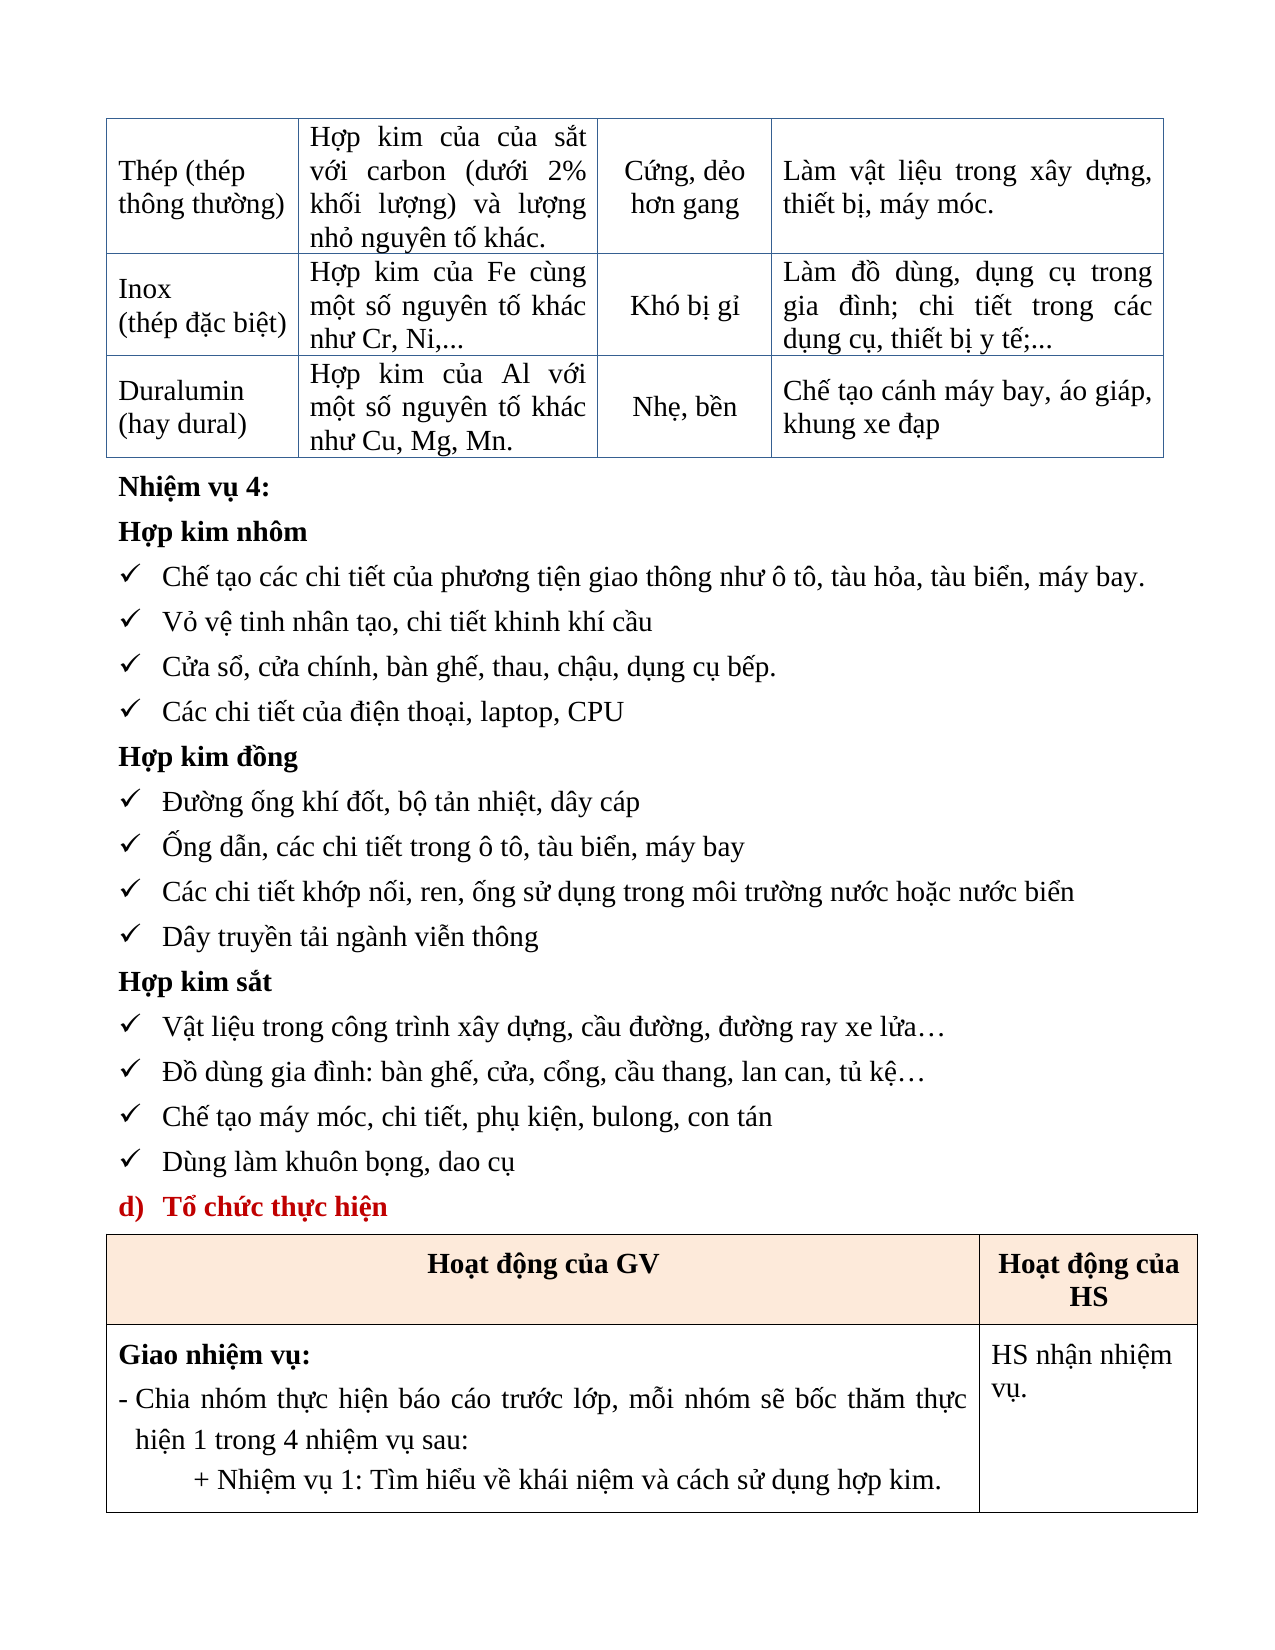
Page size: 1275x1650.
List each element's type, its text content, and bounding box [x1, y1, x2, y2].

list Vỏ vệ tinh nhân tạo, chi tiết khinh khí cầu [118, 604, 1186, 637]
table_cell Cứng, dẻo hơn gang [598, 119, 771, 253]
list Hợp kim nhôm [118, 514, 1186, 547]
table_cell HS nhận nhiệm vụ. [980, 1325, 1197, 1512]
table_header Hoạt động của HS [980, 1235, 1197, 1324]
list Ống dẫn, các chi tiết trong ô tô, tàu biển, máy bay [118, 829, 1186, 862]
list Chế tạo máy móc, chi tiết, phụ kiện, bulong, con tán [118, 1099, 1186, 1132]
list Dùng làm khuôn bọng, dao cụ [118, 1144, 1186, 1177]
list Nhiệm vụ 4: [118, 469, 1186, 503]
table_cell Hợp kim của Fe cùng một số nguyên tố khác như Cr, Ni,... [299, 254, 597, 355]
list Chế tạo các chi tiết của phương tiện giao thông như ô tô, tàu hỏa, tàu biển, máy bay. [118, 559, 1186, 592]
table_cell Khó bị gỉ [598, 254, 771, 355]
list Vật liệu trong công trình xây dựng, cầu đường, đường ray xe lửa… [118, 1009, 1186, 1042]
table_cell Inox (thép đặc biệt) [107, 254, 298, 355]
table_cell Chế tạo cánh máy bay, áo giáp, khung xe đạp [772, 356, 1163, 457]
table_cell Làm vật liệu trong xây dựng, thiết bị, máy móc. [772, 119, 1163, 253]
list Hợp kim sắt [118, 964, 1186, 997]
list Đường ống khí đốt, bộ tản nhiệt, dây cáp [118, 784, 1186, 817]
list Cửa sổ, cửa chính, bàn ghế, thau, chậu, dụng cụ bếp. [118, 649, 1186, 682]
list Đồ dùng gia đình: bàn ghế, cửa, cổng, cầu thang, lan can, tủ kệ… [118, 1054, 1186, 1087]
list Dây truyền tải ngành viễn thông [118, 919, 1186, 952]
table_cell Hợp kim của Al với một số nguyên tố khác như Cu, Mg, Mn. [299, 356, 597, 457]
table_cell Thép (thép thông thường) [107, 119, 298, 253]
table_cell Làm đồ dùng, dụng cụ trong gia đình; chi tiết trong các dụng cụ, thiết bị y tế;... [772, 254, 1163, 355]
list Các chi tiết của điện thoại, laptop, CPU [118, 694, 1186, 727]
table_cell Hợp kim của của sắt với carbon (dưới 2% khối lượng) và lượng nhỏ nguyên tố khác. [299, 119, 597, 253]
table_cell Duralumin (hay dural) [107, 356, 298, 457]
list Tổ chức thực hiện [118, 1189, 1186, 1222]
list Hợp kim đồng [118, 739, 1186, 772]
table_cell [107, 1325, 979, 1512]
table_cell Nhẹ, bền [598, 356, 771, 457]
table_header Hoạt động của GV [107, 1235, 979, 1324]
list Các chi tiết khớp nối, ren, ống sử dụng trong môi trường nước hoặc nước biển [118, 874, 1186, 907]
